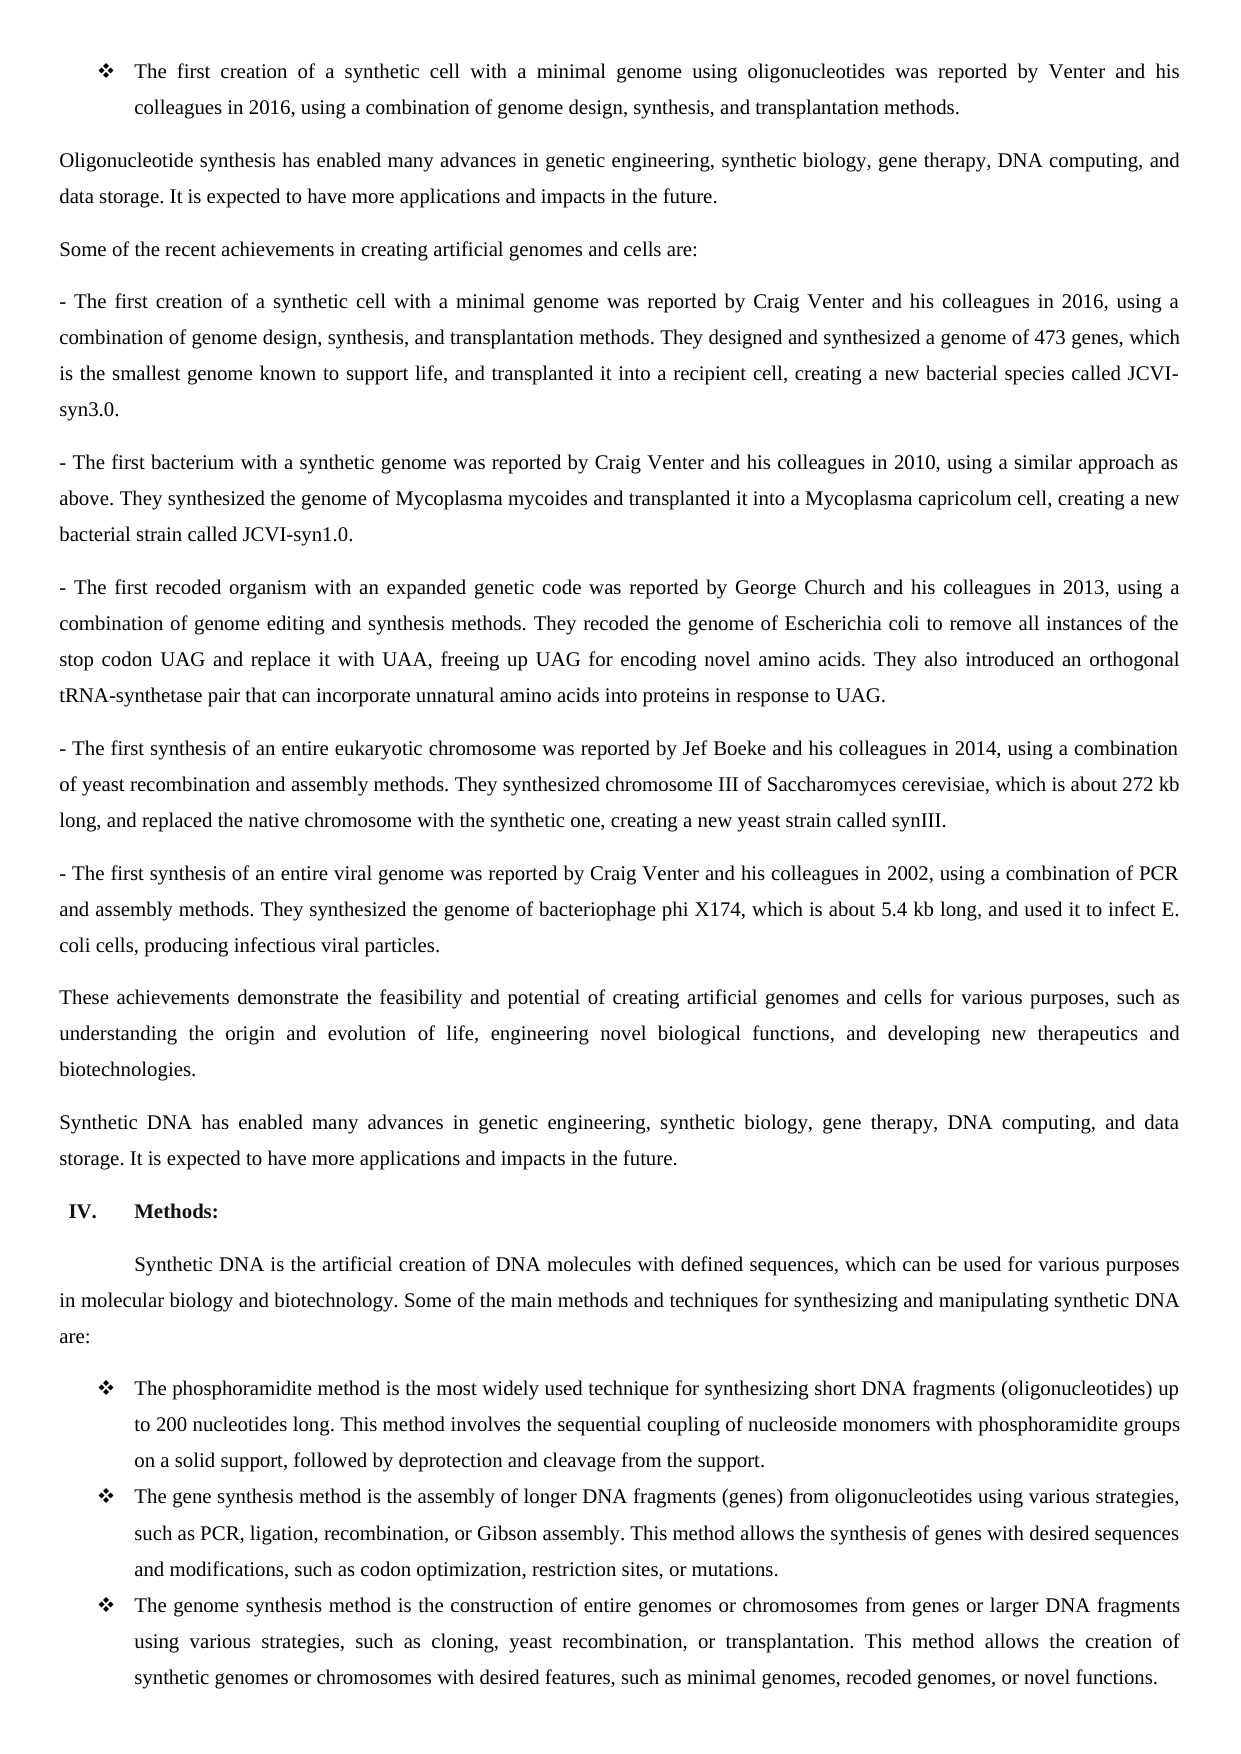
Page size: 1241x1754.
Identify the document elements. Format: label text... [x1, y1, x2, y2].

text - The first synthesis of an entire eukaryotic chromosome was reported by Jef Boeke and his colleagues in 2014, using a combination of yeast recombination and assembly methods. They synthesized chromosome III of Saccharomyces cerevisiae, which is about 272 kb long, and replaced the native chromosome with the synthetic one, creating a new yeast strain called synIII. [59, 736, 1181, 832]
text Some of the recent achievements in creating artificial genomes and cells are: [59, 237, 1181, 261]
list Methods: [97, 1199, 1181, 1223]
list The phosphoramidite method is the most widely used technique for synthesizing short DNA fragments (oligonucleotides) up to 200 nucleotides long. This method involves the sequential coupling of nucleoside monomers with phosphoramidite groups on a solid support, followed by deprotection and cleavage from the support. [97, 1376, 1181, 1472]
text - The first recoded organism with an expanded genetic code was reported by George Church and his colleagues in 2013, using a combination of genome editing and synthesis methods. They recoded the genome of Escherichia coli to remove all instances of the stop codon UAG and replace it with UAA, freeing up UAG for encoding novel amino acids. They also introduced an orthogonal tRNA-synthetase pair that can incorporate unnatural amino acids into proteins in response to UAG. [59, 575, 1181, 707]
list The first creation of a synthetic cell with a minimal genome using oligonucleotides was reported by Venter and his colleagues in 2016, using a combination of genome design, synthesis, and transplantation methods. [97, 59, 1181, 119]
text Synthetic DNA has enabled many advances in genetic engineering, synthetic biology, gene therapy, DNA computing, and data storage. It is expected to have more applications and impacts in the future. [59, 1110, 1181, 1170]
text - The first synthesis of an entire viral genome was reported by Craig Venter and his colleagues in 2002, using a combination of PCR and assembly methods. They synthesized the genome of bacteriophage phi X174, which is about 5.4 kb long, and used it to infect E. coli cells, producing infectious viral particles. [59, 861, 1181, 957]
text These achievements demonstrate the feasibility and potential of creating artificial genomes and cells for various purposes, such as understanding the origin and evolution of life, engineering novel biological functions, and developing new therapeutics and biotechnologies. [59, 985, 1181, 1081]
text Oligonucleotide synthesis has enabled many advances in genetic engineering, synthetic biology, gene therapy, DNA computing, and data storage. It is expected to have more applications and impacts in the future. [59, 148, 1181, 208]
text - The first bacterium with a synthetic genome was reported by Craig Venter and his colleagues in 2010, using a similar approach as above. They synthesized the genome of Mycoplasma mycoides and transplanted it into a Mycoplasma capricolum cell, creating a new bacterial strain called JCVI-syn1.0. [59, 450, 1181, 546]
text Synthetic DNA is the artificial creation of DNA molecules with defined sequences, which can be used for various purposes in molecular biology and biotechnology. Some of the main methods and techniques for synthesizing and manipulating synthetic DNA are: [59, 1252, 1181, 1348]
text - The first creation of a synthetic cell with a minimal genome was reported by Craig Venter and his colleagues in 2016, using a combination of genome design, synthesis, and transplantation methods. They designed and synthesized a genome of 473 genes, which is the smallest genome known to support life, and transplanted it into a recipient cell, creating a new bacterial species called JCVI-syn3.0. [59, 289, 1181, 421]
list The genome synthesis method is the construction of entire genomes or chromosomes from genes or larger DNA fragments using various strategies, such as cloning, yeast recombination, or transplantation. This method allows the creation of synthetic genomes or chromosomes with desired features, such as minimal genomes, recoded genomes, or novel functions. [97, 1593, 1181, 1689]
list The gene synthesis method is the assembly of longer DNA fragments (genes) from oligonucleotides using various strategies, such as PCR, ligation, recombination, or Gibson assembly. This method allows the synthesis of genes with desired sequences and modifications, such as codon optimization, restriction sites, or mutations. [97, 1484, 1181, 1581]
